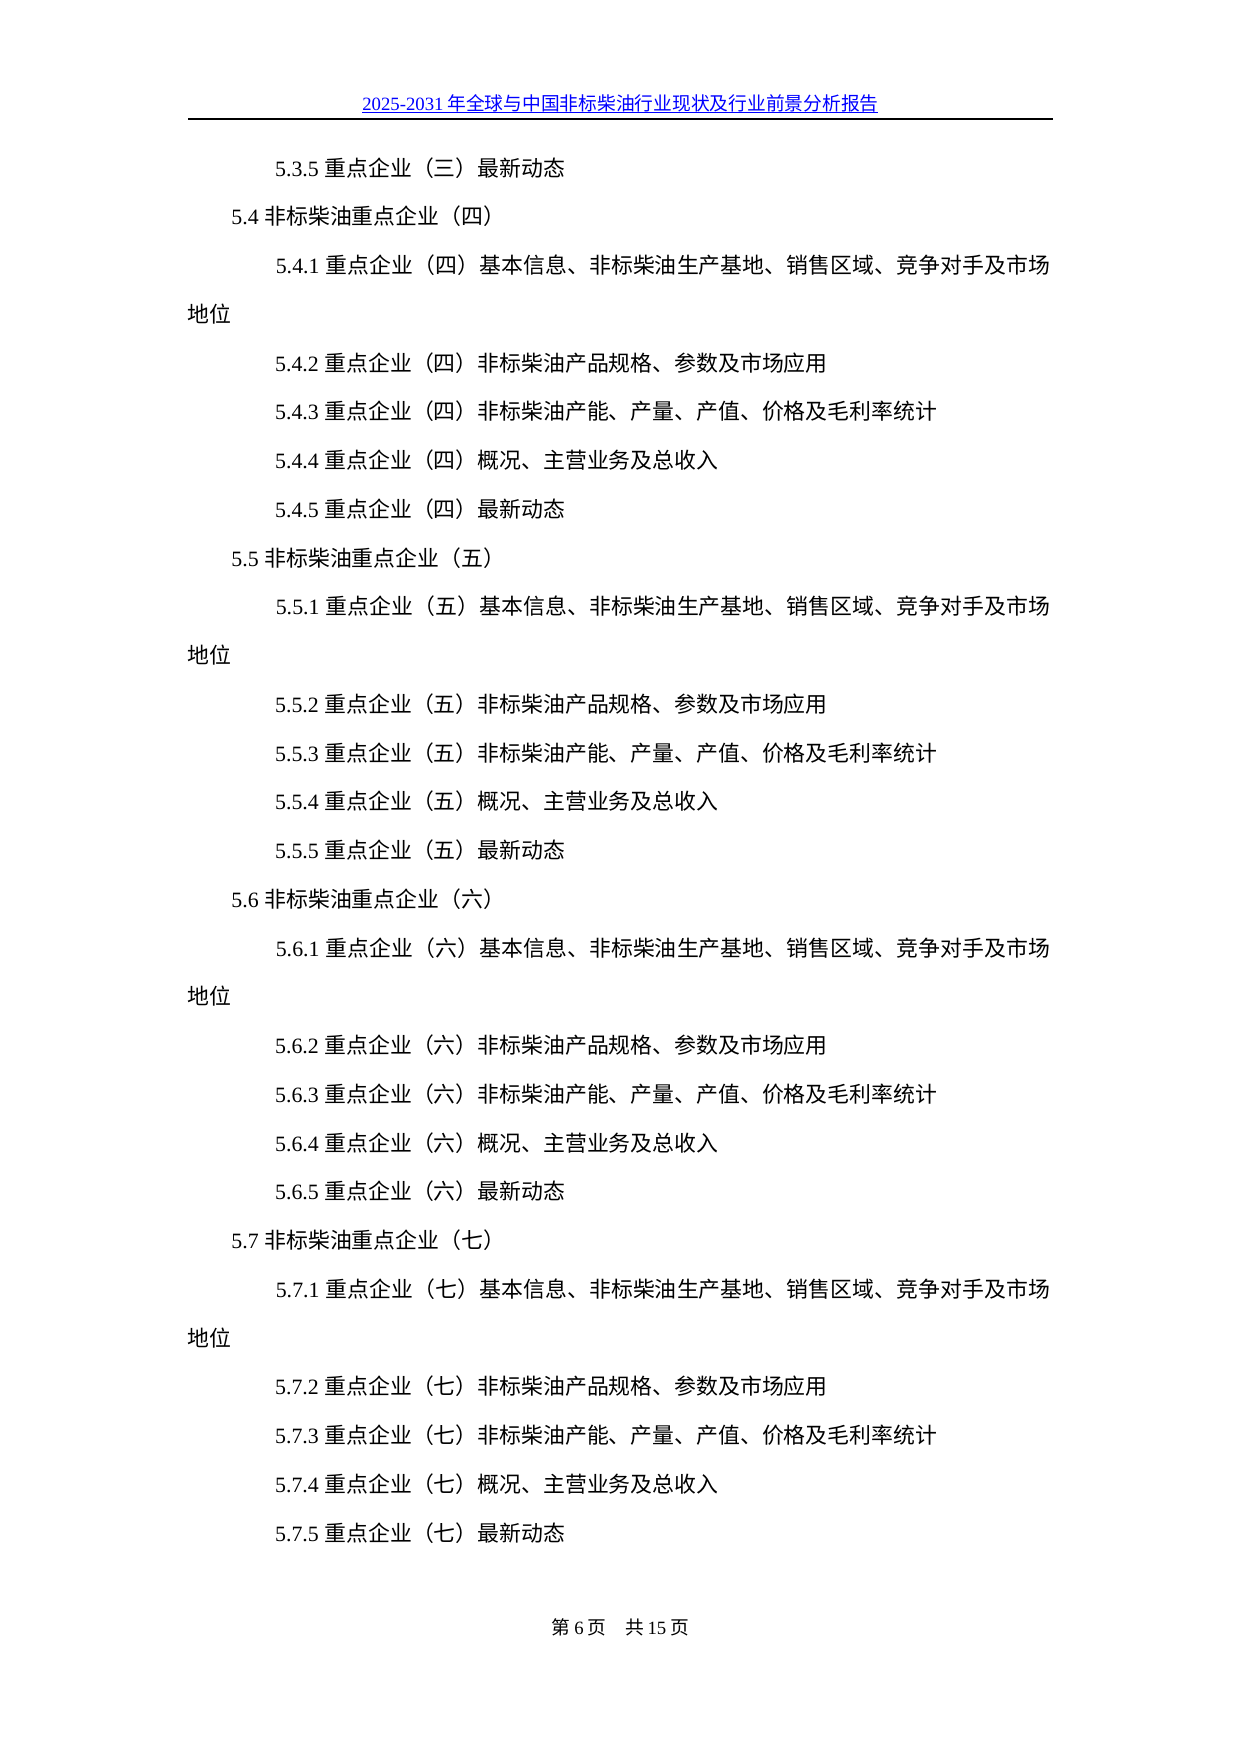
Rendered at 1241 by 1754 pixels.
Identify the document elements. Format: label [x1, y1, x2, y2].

text [187, 150, 1053, 1548]
